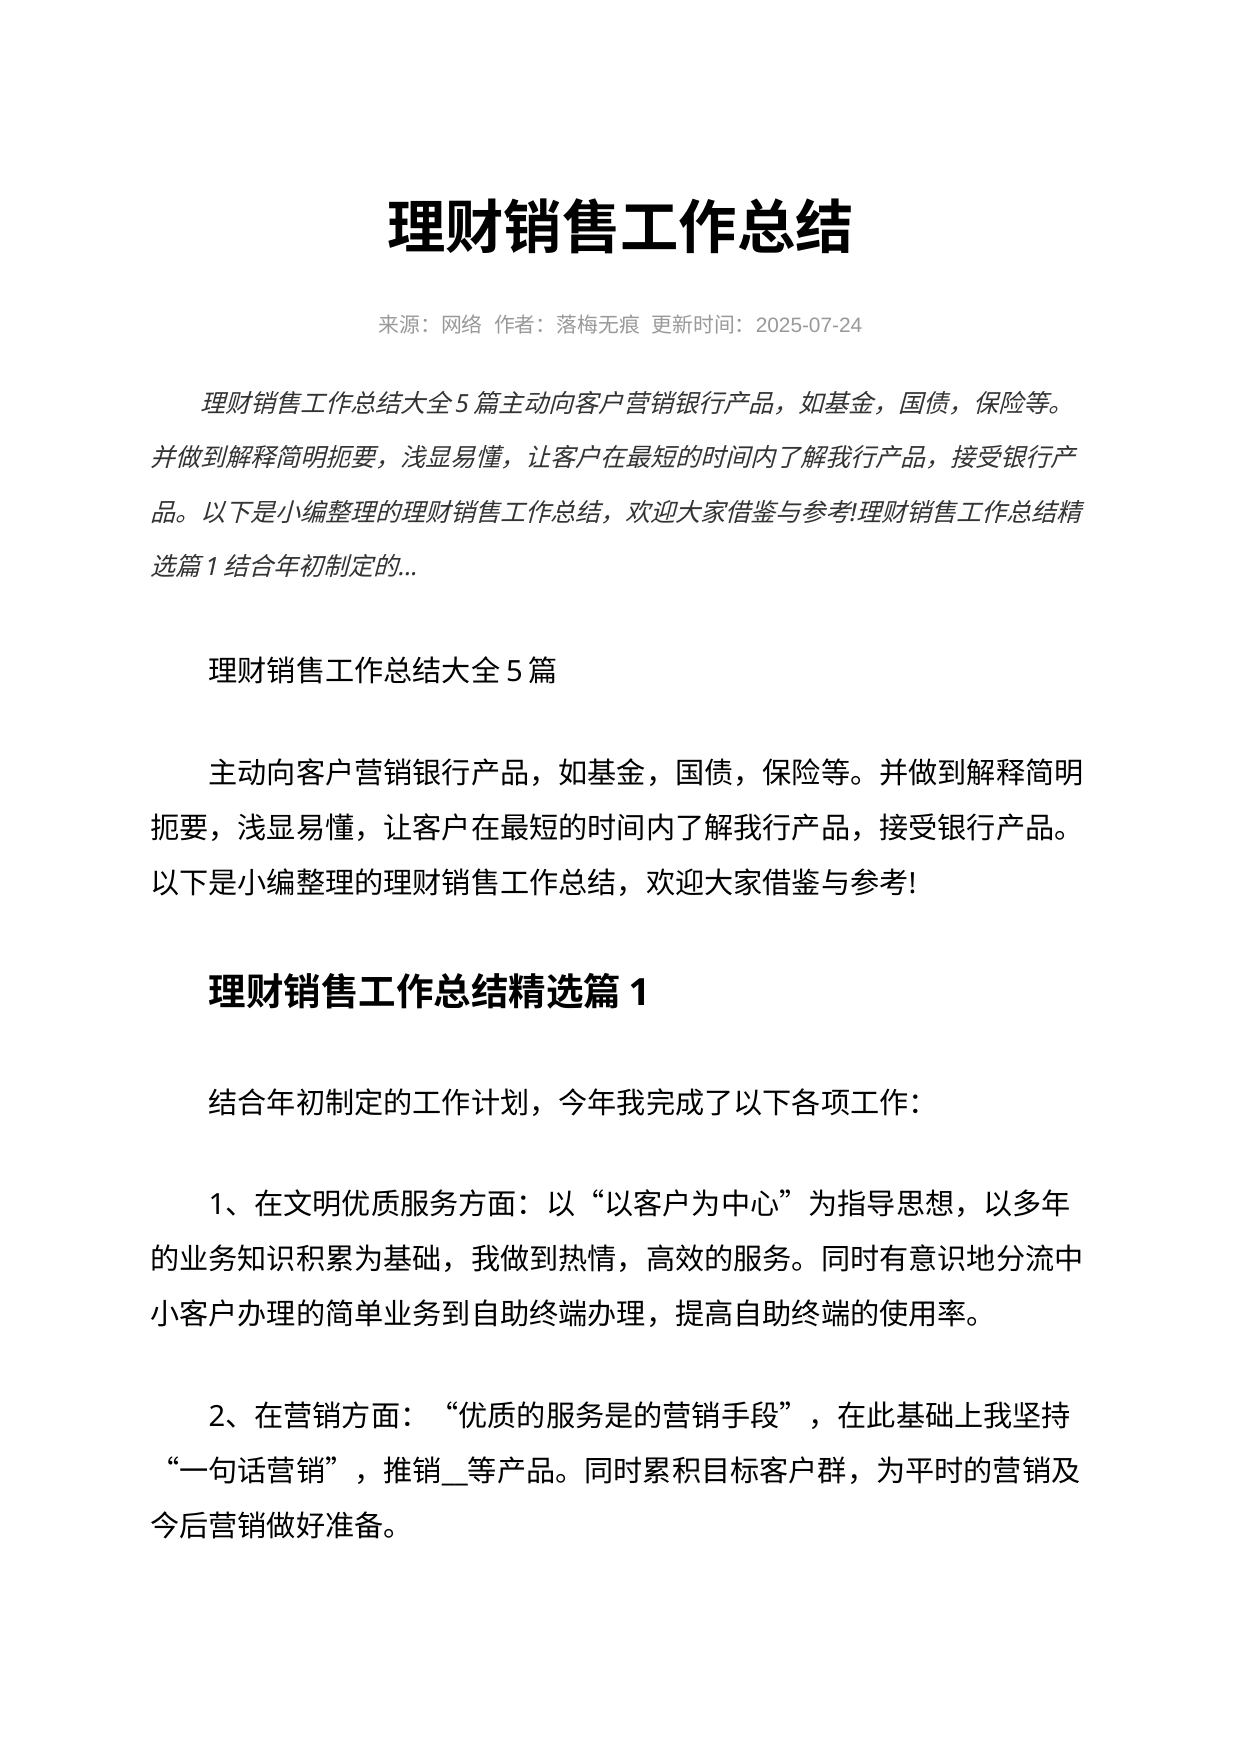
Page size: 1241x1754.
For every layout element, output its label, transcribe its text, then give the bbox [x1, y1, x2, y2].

subtitle 理财销售工作总结 [150, 181, 1090, 266]
text 结合年初制定的工作计划，今年我完成了以下各项工作： [150, 1079, 1090, 1121]
text 2、在营销方面：“优质的服务是的营销手段”，在此基础上我坚持“一句话营销”，推销__等产品。同时累积目标客户群，为平时的营销及今后营销做好准备。 [150, 1393, 1090, 1545]
text 1、在文明优质服务方面：以“以客户为中心”为指导思想，以多年的业务知识积累为基础，我做到热情，高效的服务。同时有意识地分流中小客户办理的简单业务到自助终端办理，提高自助终端的使用率。 [150, 1181, 1090, 1333]
text 来源：网络 作者：落梅无痕 更新时间：2025-07-24 [150, 313, 1090, 337]
text 理财销售工作总结大全5篇 [150, 648, 1090, 690]
text 理财销售工作总结精选篇1 [150, 962, 1090, 1016]
text 主动向客户营销银行产品，如基金，国债，保险等。并做到解释简明扼要，浅显易懂，让客户在最短的时间内了解我行产品，接受银行产品。以下是小编整理的理财销售工作总结，欢迎大家借鉴与参考! [150, 750, 1090, 902]
text 理财销售工作总结大全5篇主动向客户营销银行产品，如基金，国债，保险等。并做到解释简明扼要，浅显易懂，让客户在最短的时间内了解我行产品，接受银行产品。以下是小编整理的理财销售工作总结，欢迎大家借鉴与参考!理财销售工作总结精选篇1结合年初制定的... [150, 383, 1090, 583]
